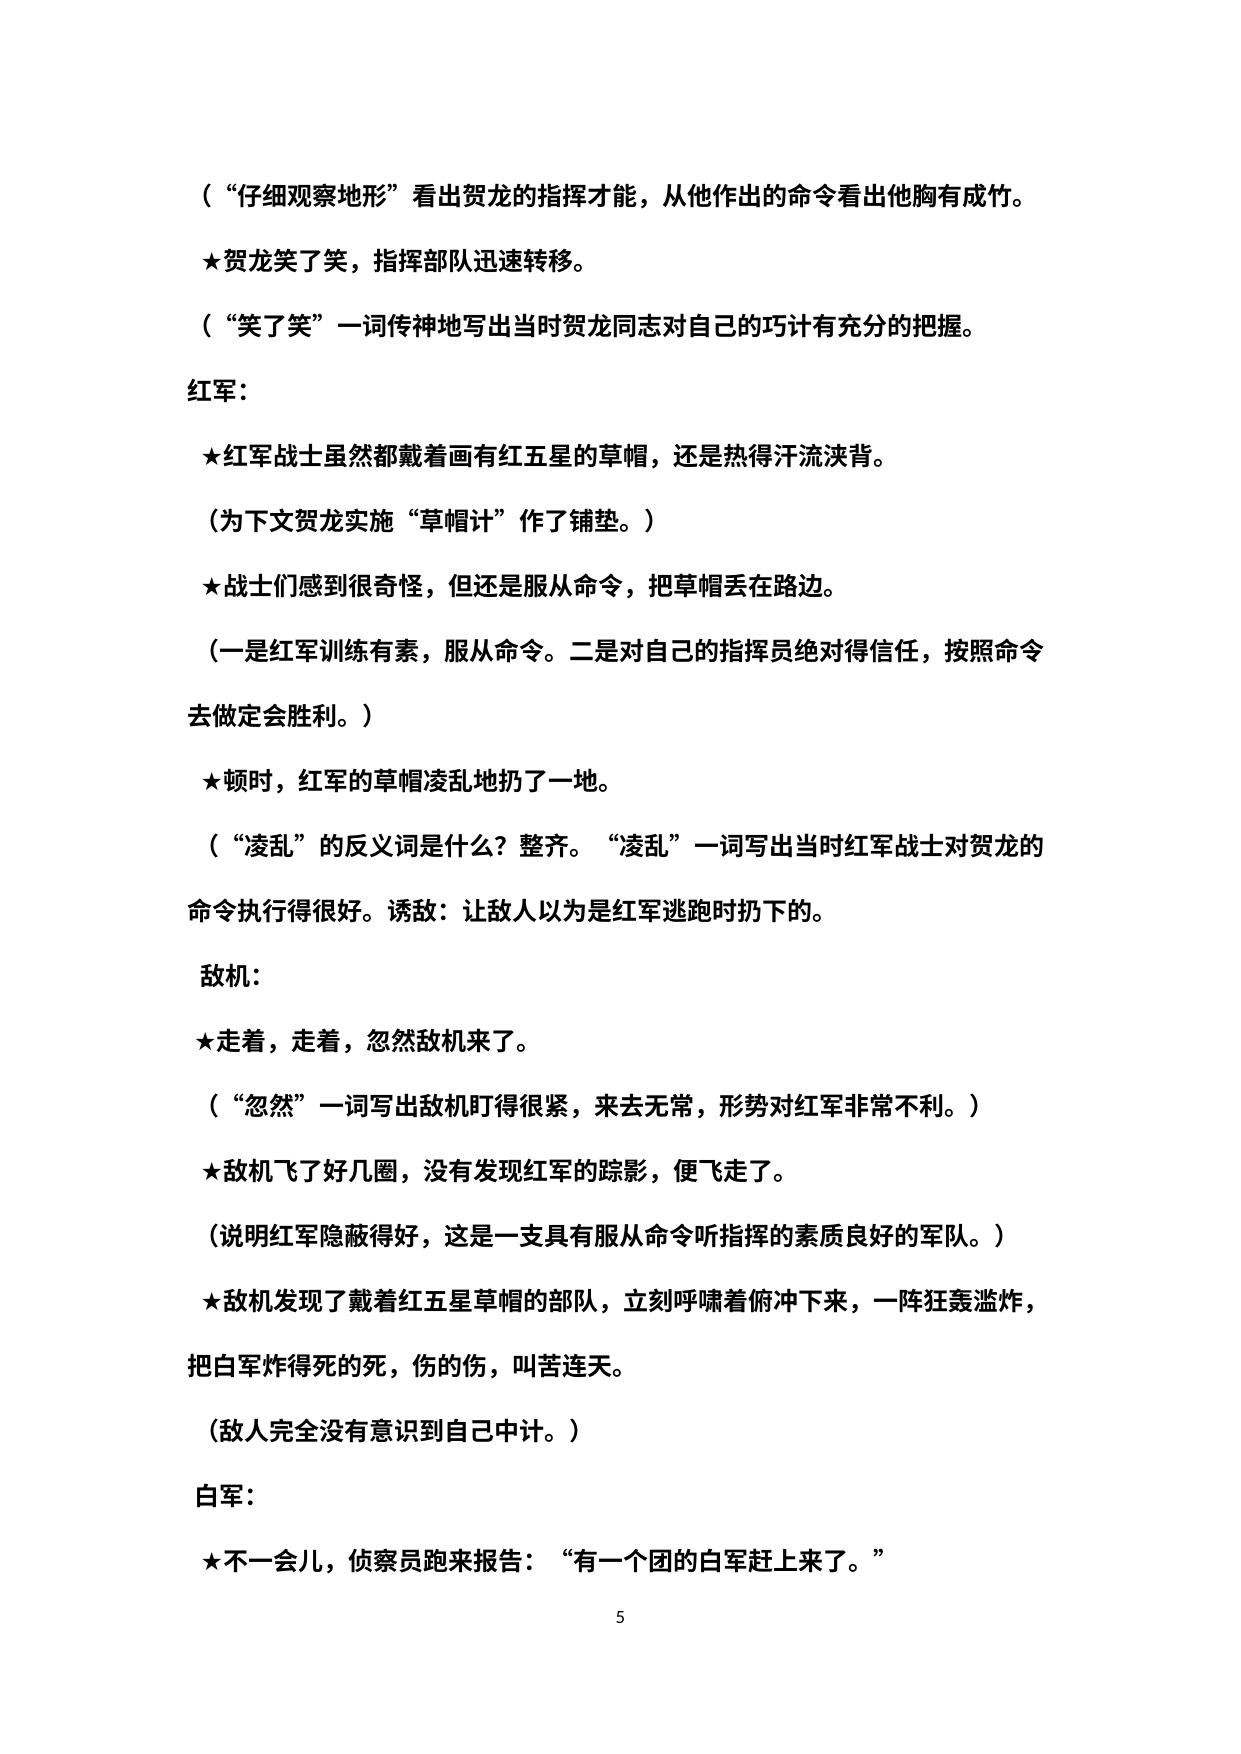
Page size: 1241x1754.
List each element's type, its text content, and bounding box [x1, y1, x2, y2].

text 白军： [187, 1462, 1053, 1527]
text ★顿时，红军的草帽凌乱地扔了一地。 [187, 747, 1053, 812]
text ★敌机飞了好几圈，没有发现红军的踪影，便飞走了。 [187, 1137, 1053, 1202]
text （“忽然”一词写出敌机盯得很紧，来去无常，形势对红军非常不利。） [187, 1072, 1053, 1137]
text （为下文贺龙实施“草帽计”作了铺垫。） [187, 487, 1053, 552]
text ★战士们感到很奇怪，但还是服从命令，把草帽丢在路边。 [187, 552, 1053, 617]
text （说明红军隐蔽得好，这是一支具有服从命令听指挥的素质良好的军队。） [187, 1202, 1053, 1267]
text ★走着，走着，忽然敌机来了。 [187, 1007, 1053, 1072]
text 敌机： [187, 942, 1053, 1007]
text ★敌机发现了戴着红五星草帽的部队，立刻呼啸着俯冲下来，一阵狂轰滥炸，把白军炸得死的死，伤的伤，叫苦连天。 [187, 1267, 1053, 1397]
text ★不一会儿，侦察员跑来报告：“有一个团的白军赶上来了。” [187, 1527, 1053, 1592]
text （“仔细观察地形”看出贺龙的指挥才能，从他作出的命令看出他胸有成竹。 [187, 162, 1053, 227]
text ★红军战士虽然都戴着画有红五星的草帽，还是热得汗流浃背。 [187, 422, 1053, 487]
text （“凌乱”的反义词是什么？整齐。“凌乱”一词写出当时红军战士对贺龙的命令执行得很好。诱敌：让敌人以为是红军逃跑时扔下的。 [187, 812, 1053, 942]
text 红军： [187, 357, 1053, 422]
text ★贺龙笑了笑，指挥部队迅速转移。 [187, 227, 1053, 292]
text （“笑了笑”一词传神地写出当时贺龙同志对自己的巧计有充分的把握。 [187, 292, 1053, 357]
text （一是红军训练有素，服从命令。二是对自己的指挥员绝对得信任，按照命令去做定会胜利。） [187, 617, 1053, 747]
text （敌人完全没有意识到自己中计。） [187, 1397, 1053, 1462]
